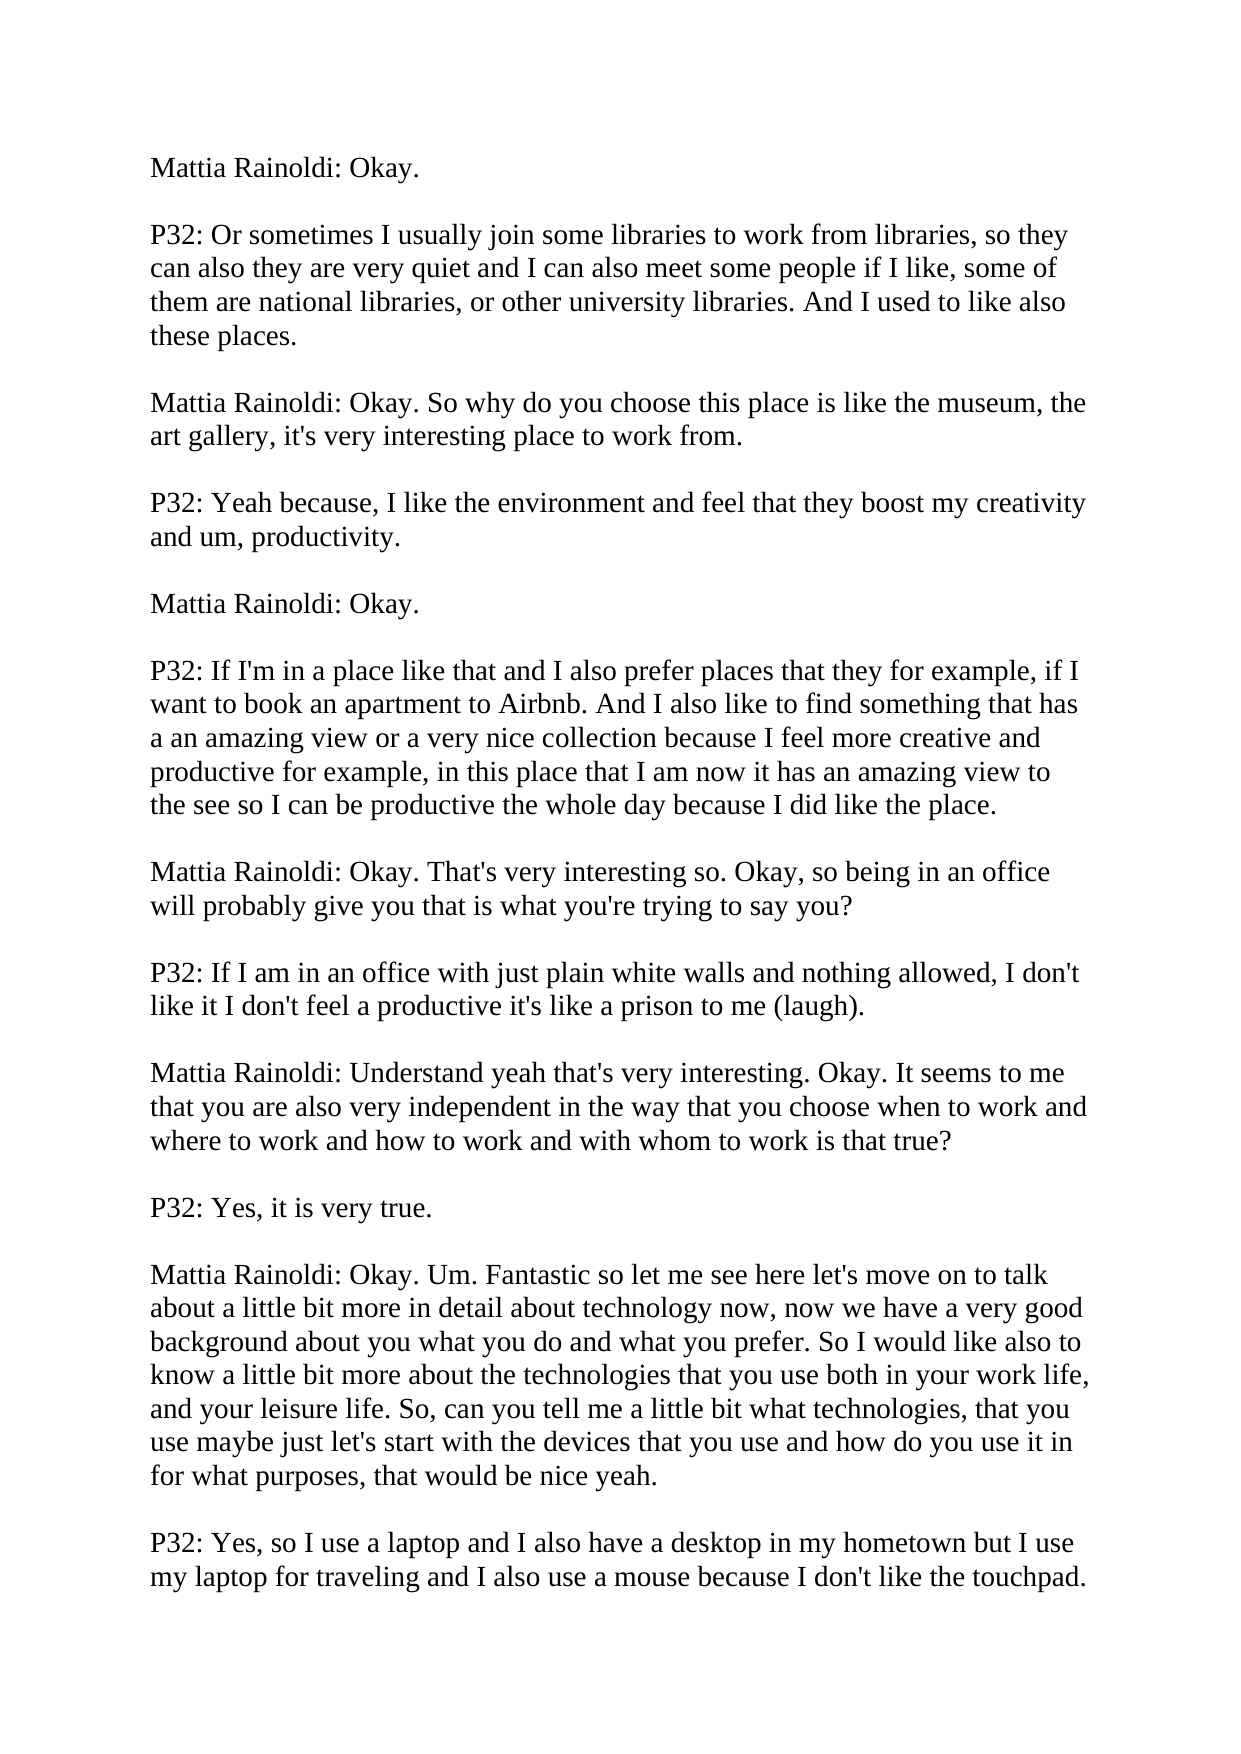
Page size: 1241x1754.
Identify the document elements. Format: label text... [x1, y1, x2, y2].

text Mattia Rainoldi: Understand yeah that's very interesting. Okay. It seems to me that you are also very independent in the way that you choose when to work and where to work and how to work and with whom to work is that true? [150, 1056, 1090, 1156]
text P32: If I'm in a place like that and I also prefer places that they for example, if I want to book an apartment to Airbnb. And I also like to find something that has a an amazing view or a very nice collection because I feel more creative and productive for example, in this place that I am now it has an amazing view to the see so I can be productive the whole day because I did like the place. [150, 653, 1090, 821]
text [150, 1525, 1090, 1592]
text P32: Yeah because, I like the environment and feel that they boost my creativity and um, productivity. [150, 485, 1090, 552]
text Mattia Rainoldi: Okay. That's very interesting so. Okay, so being in an office will probably give you that is what you're trying to say you? [150, 854, 1090, 921]
text P32: Yes, it is very true. [150, 1190, 1090, 1223]
text Mattia Rainoldi: Okay. [150, 586, 1090, 619]
text Mattia Rainoldi: Okay. So why do you choose this place is like the museum, the art gallery, it's very interesting place to work from. [150, 385, 1090, 452]
text Mattia Rainoldi: Okay. [150, 150, 1090, 183]
text Mattia Rainoldi: Okay. Um. Fantastic so let me see here let's move on to talk about a little bit more in detail about technology now, now we have a very good background about you what you do and what you prefer. So I would like also to know a little bit more about the technologies that you use both in your work life, and your leisure life. So, can you tell me a little bit what technologies, that you use maybe just let's start with the devices that you use and how do you use it in for what purposes, that would be nice yeah. [150, 1257, 1090, 1492]
text P32: If I am in an office with just plain white walls and nothing allowed, I don't like it I don't feel a productive it's like a prison to me (laugh). [150, 955, 1090, 1022]
text P32: Or sometimes I usually join some libraries to work from libraries, so they can also they are very quiet and I can also meet some people if I like, some of them are national libraries, or other university libraries. And I used to like also these places. [150, 217, 1090, 351]
